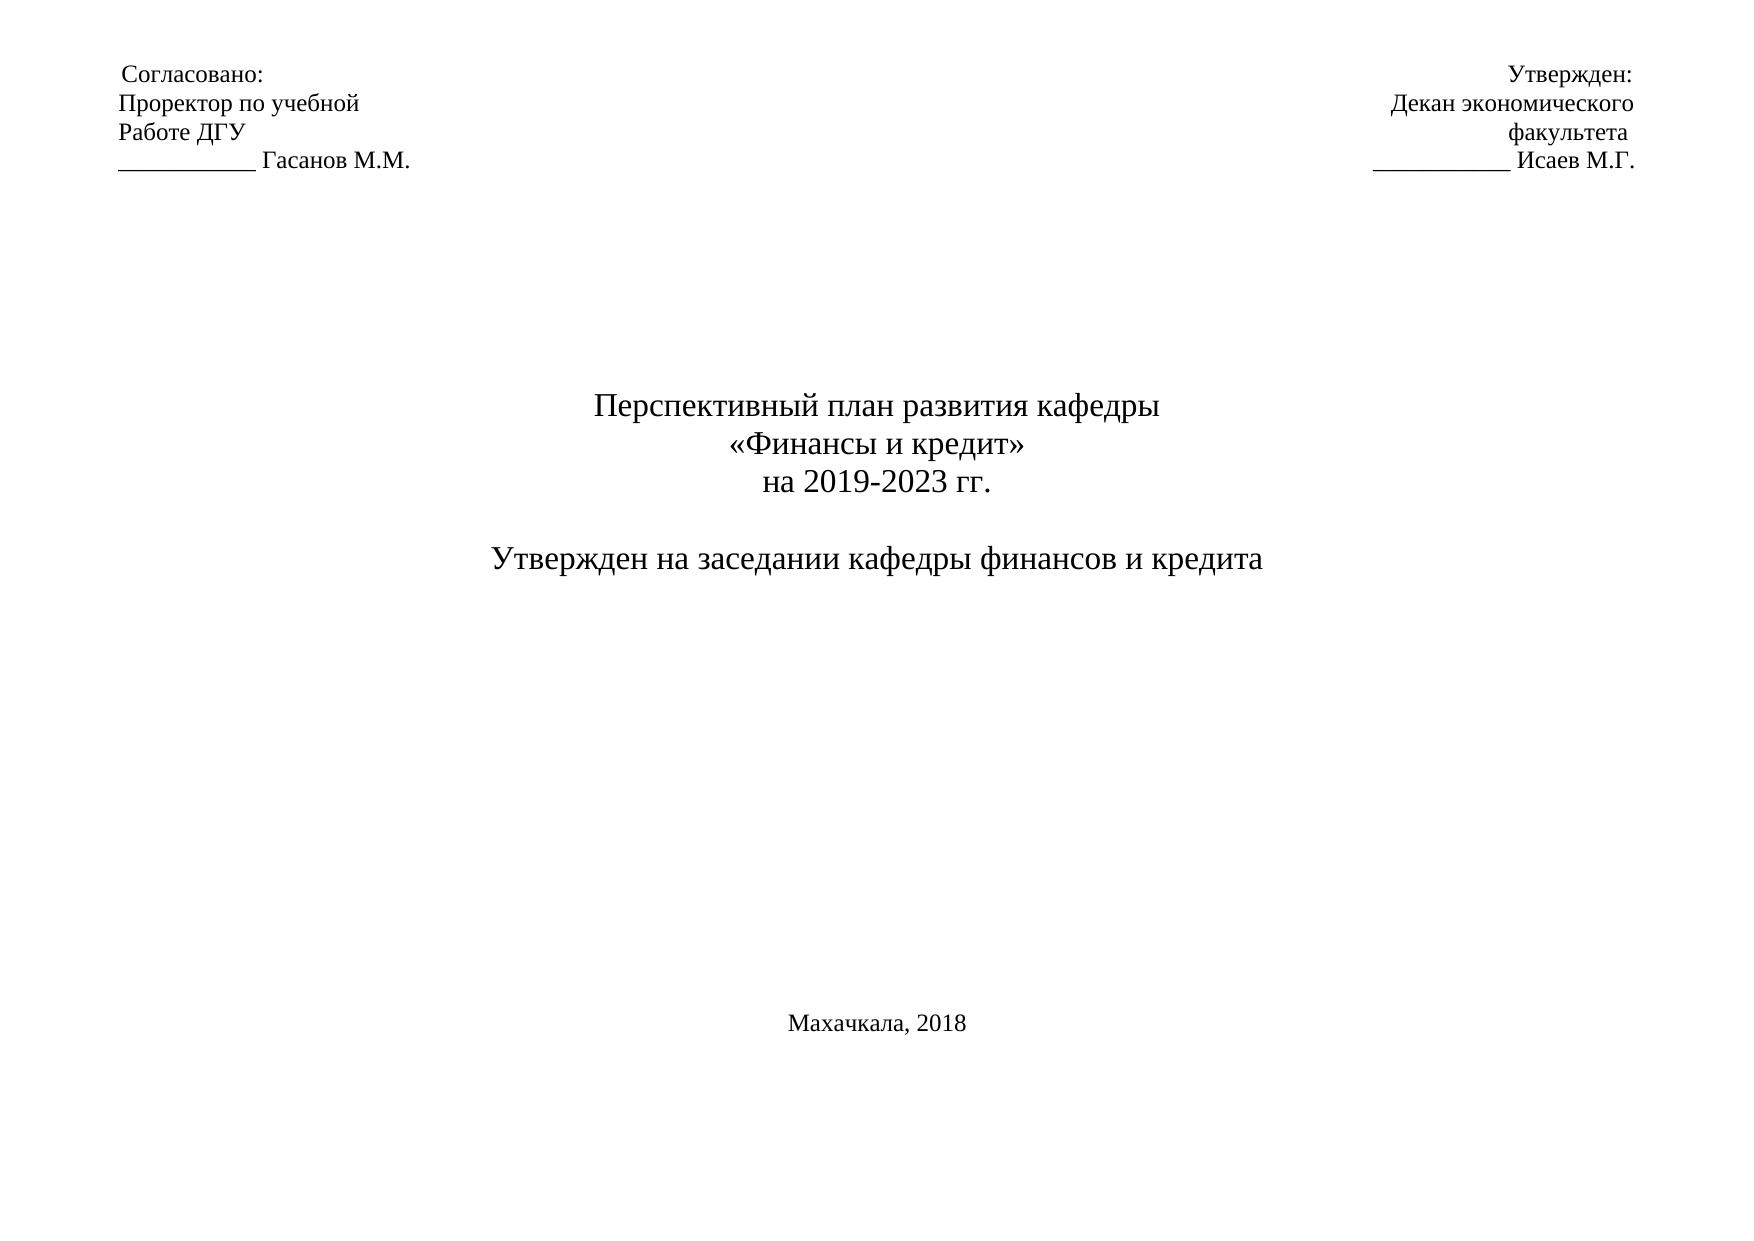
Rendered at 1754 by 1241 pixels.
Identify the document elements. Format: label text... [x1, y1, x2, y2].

text Проректор по учебной Декан экономического [118, 88, 1636, 117]
text Согласовано: Утвержден: [118, 59, 1636, 88]
text на 2019-2023 гг. [118, 462, 1636, 500]
text Махачкала, 2018 [118, 1008, 1636, 1037]
text «Финансы и кредит» [118, 423, 1636, 462]
text Перспективный план развития кафедры [118, 385, 1636, 423]
text ___________ Гасанов М.М. ___________ Исаев М.Г. [118, 145, 1636, 174]
text Работе ДГУ факультета [118, 117, 1636, 145]
text Утвержден на заседании кафедры финансов и кредита [118, 538, 1636, 577]
